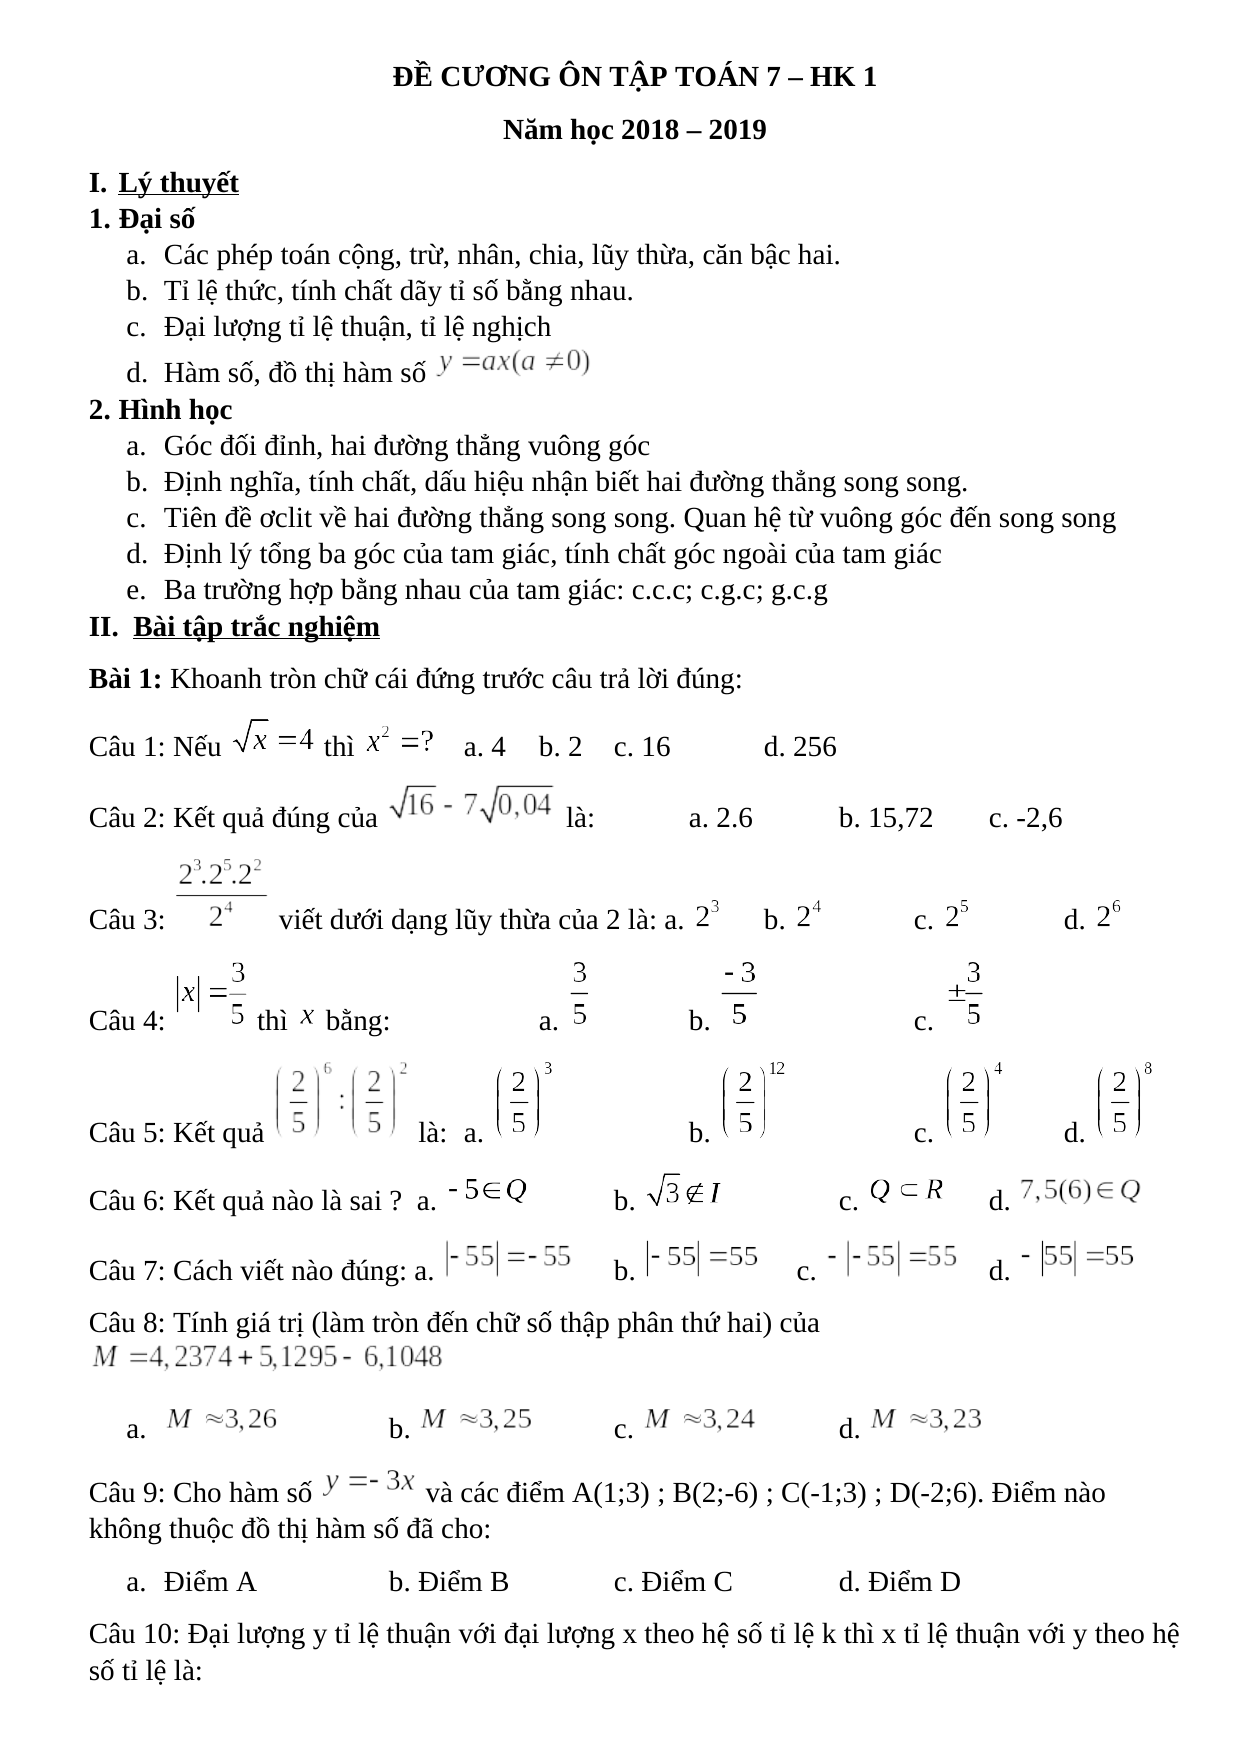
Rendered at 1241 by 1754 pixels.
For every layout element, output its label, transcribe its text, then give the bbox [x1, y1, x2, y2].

text Câu 6: Kết quả nào là sai ? a. b. c. d. [89, 1168, 1181, 1217]
text Câu 10: Đại lượng y tỉ lệ thuận với đại lượng x theo hệ số tỉ lệ k thì x tỉ lệ thuận với y theo hệ số tỉ lệ là: [89, 1616, 1181, 1686]
list Tiên đề ơclit về hai đường thẳng song song. Quan hệ từ vuông góc đến song song [126, 500, 1181, 534]
list Lý thuyết [89, 165, 1181, 198]
list Định lý tổng ba góc của tam giác, tính chất góc ngoài của tam giác [126, 536, 1181, 570]
text Câu 9: Cho hàm số và các điểm A(1;3) ; B(2;-6) ; C(-1;3) ; D(-2;6). Điểm nào không thuộc đồ thị hàm số đã cho: [89, 1464, 1181, 1544]
text Câu 2: Kết quả đúng của là: a. 2.6 b. 15,72 c. -2,6 [89, 782, 1181, 833]
list Bài tập trắc nghiệm [89, 609, 1181, 642]
list Đại lượng tỉ lệ thuận, tỉ lệ nghịch [126, 309, 1181, 343]
list Ba trường hợp bằng nhau của tam giác: c.c.c; c.g.c; g.c.g [126, 572, 1181, 606]
text ĐỀ CƯƠNG ÔN TẬP TOÁN 7 – HK 1 [89, 59, 1181, 93]
list Tỉ lệ thức, tính chất dãy tỉ số bằng nhau. [126, 273, 1181, 307]
list Định nghĩa, tính chất, dấu hiệu nhận biết hai đường thẳng song song. [126, 464, 1181, 498]
list Hình học [89, 392, 1181, 425]
text Câu 8: Tính giá trị (làm tròn đến chữ số thập phân thứ hai) của [89, 1305, 1181, 1384]
text Câu 5: Kết quả là: a. b. c. d. [89, 1055, 1181, 1149]
text Câu 7: Cách viết nào đúng: a. b. c. d. [89, 1236, 1181, 1286]
list Góc đối đỉnh, hai đường thẳng vuông góc [126, 428, 1181, 461]
list Hàm số, đồ thị hàm số [126, 345, 1181, 389]
list b. c. d. [126, 1403, 1181, 1445]
list Điểm A b. Điểm B c. Điểm C d. Điểm D [126, 1564, 1181, 1597]
text Câu 1: Nếu thì a. 4 b. 2 c. 16 d. 256 [89, 714, 1181, 763]
text Câu 4: thì bằng: a. b. c. [89, 955, 1181, 1036]
text Câu 3: viết dưới dạng lũy thừa của 2 là: a. b. c. d. [89, 853, 1181, 936]
text Năm học 2018 – 2019 [89, 112, 1181, 145]
list Đại số [89, 201, 1181, 234]
text Bài 1: Khoanh tròn chữ cái đứng trước câu trả lời đúng: [89, 661, 1181, 695]
list Các phép toán cộng, trừ, nhân, chia, lũy thừa, căn bậc hai. [126, 237, 1181, 271]
